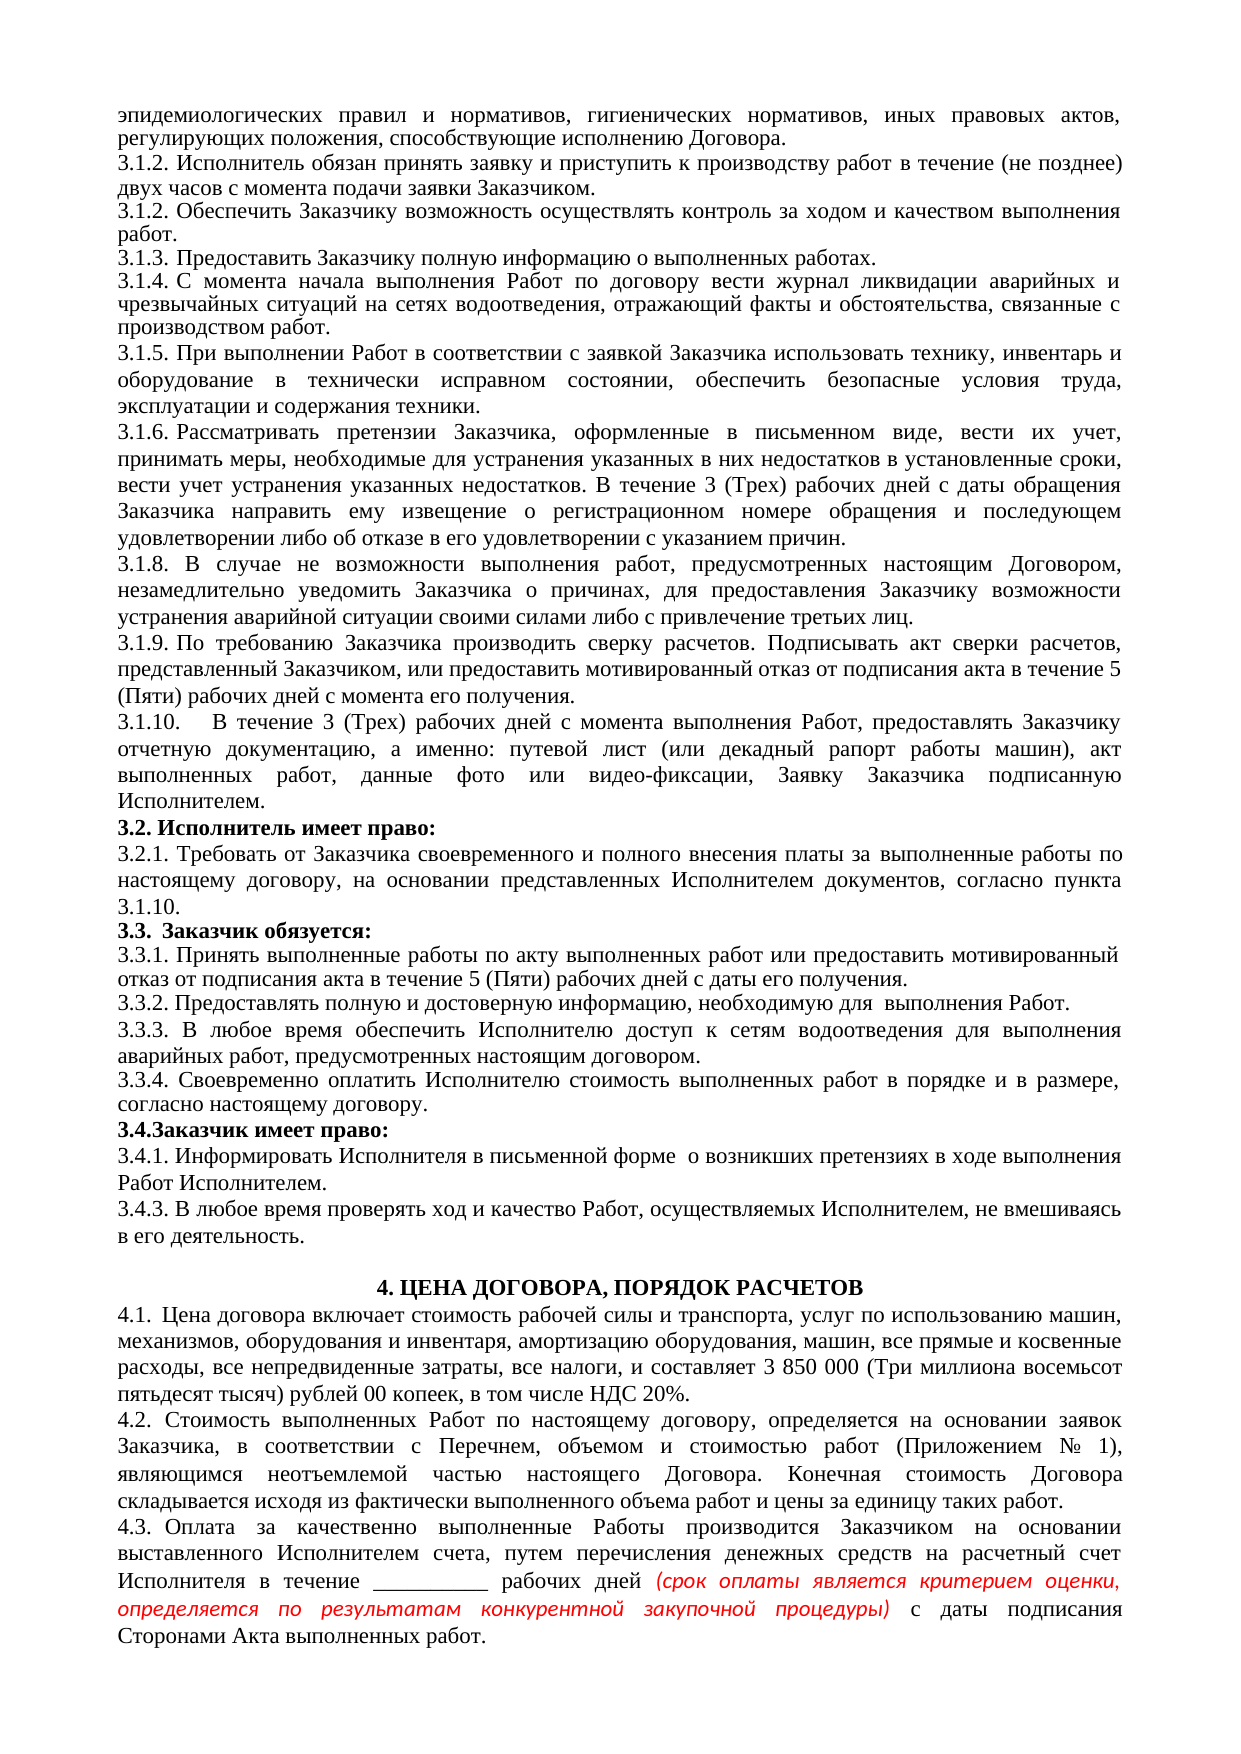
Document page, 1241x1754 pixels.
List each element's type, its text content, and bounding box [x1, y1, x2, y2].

list При выполнении Работ в соответствии с заявкой Заказчика использовать технику, инвентарь и оборудование в технически исправном состоянии, обеспечить безопасные условия труда, эксплуатации и содержания техники. [117, 339, 1123, 418]
text 3.3.4. Своевременно оплатить Исполнителю стоимость выполненных работ в порядке и в размере, согласно настоящему договору. [117, 1068, 1121, 1116]
list В течение 3 (Трех) рабочих дней с момента выполнения Работ, предоставлять Заказчику отчетную документацию, а именно: путевой лист (или декадный рапорт работы машин), акт выполненных работ, данные фото или видео-фиксации, Заявку Заказчика подписанную Исполнителем. [117, 708, 1123, 814]
list 3.4.3. В любое время проверять ход и качество Работ, осуществляемых Исполнителем, не вмешиваясь в его деятельность. [117, 1195, 1123, 1248]
list 3.2. Исполнитель имеет право: [117, 814, 1123, 840]
text 3.3.1. Принять выполненные работы по акту выполненных работ или предоставить мотивированный отказ от подписания акта в течение 5 (Пяти) рабочих дней с даты его получения. [117, 944, 1121, 992]
list С момента начала выполнения Работ по договору вести журнал ликвидации аварийных и чрезвычайных ситуаций на сетях водоотведения, отражающий факты и обстоятельства, связанные с производством работ. [117, 269, 1122, 339]
list 3.3.3. В любое время обеспечить Исполнителю доступ к сетям водоотведения для выполнения аварийных работ, предусмотренных настоящим договором. [117, 1016, 1123, 1068]
list 3.4.1. Информировать Исполнителя в письменной форме о возникших претензиях в ходе выполнения Работ Исполнителем. [117, 1143, 1123, 1195]
list 3.1.8. В случае не возможности выполнения работ, предусмотренных настоящим Договором, незамедлительно уведомить Заказчика о причинах, для предоставления Заказчику возможности устранения аварийной ситуации своими силами либо с привлечение третьих лиц. [117, 550, 1123, 629]
text 3.2.1. Требовать от Заказчика своевременного и полного внесения платы за выполненные работы по настоящему договору, на основании представленных Исполнителем документов, согласно пункта 3.1.10. [117, 840, 1123, 919]
list Стоимость выполненных Работ по настоящему договору, определяется на основании заявок Заказчика, в соответствии с Перечнем, объемом и стоимостью работ (Приложением № 1), являющимся неотъемлемой частью настоящего Договора. Конечная стоимость Договора складывается исходя из фактически выполненного объема работ и цены за единицу таких работ. [117, 1406, 1123, 1513]
list Исполнитель обязан принять заявку и приступить к производству работ в течение (не позднее) двух часов с момента подачи заявки Заказчиком. [117, 150, 1123, 200]
list По требованию Заказчика производить сверку расчетов. Подписывать акт сверки расчетов, представленный Заказчиком, или предоставить мотивированный отказ от подписания акта в течение 5 (Пяти) рабочих дней с момента его получения. [117, 629, 1123, 708]
text 3.3.2. Предоставлять полную и достоверную информацию, необходимую для выполнения Работ. [117, 992, 1121, 1016]
list Цена договора включает стоимость рабочей силы и транспорта, услуг по использованию машин, механизмов, оборудования и инвентаря, амортизацию оборудования, машин, все прямые и косвенные расходы, все непредвиденные затраты, все налоги, и составляет 3 850 000 (Три миллиона восемьсот пятьдесят тысяч) рублей 00 копеек, в том числе НДС 20%. [117, 1301, 1123, 1406]
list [117, 103, 1122, 150]
list 3.4.Заказчик имеет право: [117, 1116, 1123, 1143]
text 4. ЦЕНА ДОГОВОРА, ПОРЯДОК РАСЧЕТОВ [117, 1274, 1123, 1301]
list Рассматривать претензии Заказчика, оформленные в письменном виде, вести их учет, принимать меры, необходимые для устранения указанных в них недостатков в установленные сроки, вести учет устранения указанных недостатков. В течение 3 (Трех) рабочих дней с даты обращения Заказчика направить ему извещение о регистрационном номере обращения и последующем удовлетворении либо об отказе в его удовлетворении с указанием причин. [117, 418, 1123, 550]
list Оплата за качественно выполненные Работы производится Заказчиком на основании выставленного Исполнителем счета, путем перечисления денежных средств на расчетный счет Исполнителя в течение __________ рабочих дней (срок оплаты является критерием оценки, определяется по результатам конкурентной закупочной процедуры) с даты подписания Сторонами Акта выполненных работ. [117, 1513, 1123, 1648]
text 3.3. Заказчик обязуется: [117, 920, 1123, 944]
list Предоставить Заказчику полную информацию о выполненных работах. [117, 246, 1122, 269]
list Обеспечить Заказчику возможность осуществлять контроль за ходом и качеством выполнения работ. [117, 200, 1122, 246]
